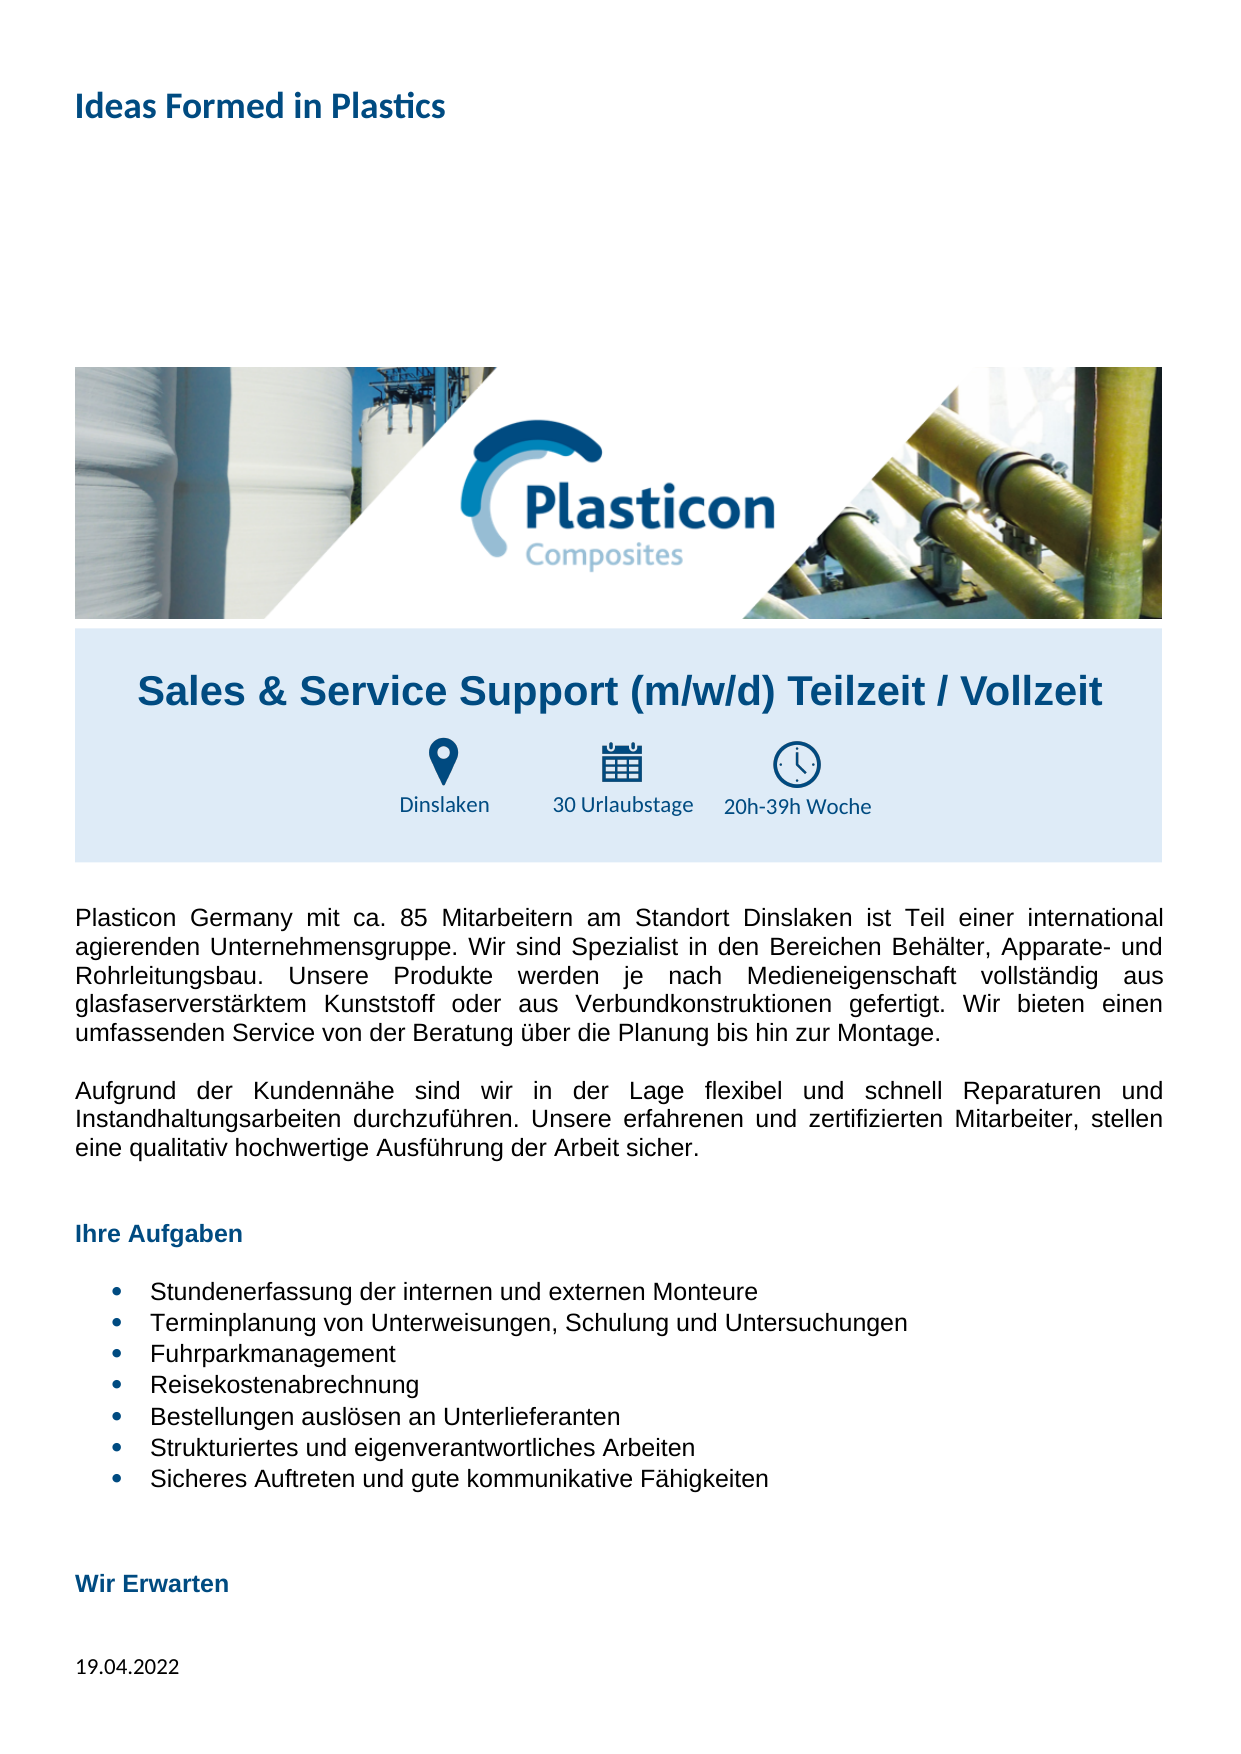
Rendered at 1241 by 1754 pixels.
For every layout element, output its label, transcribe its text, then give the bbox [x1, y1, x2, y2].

list Terminplanung von Unterweisungen, Schulung und Untersuchungen [112, 1308, 1165, 1337]
text Ihre Aufgaben [75, 1219, 1165, 1248]
list Reisekostenabrechnung [112, 1370, 1165, 1399]
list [112, 1433, 1165, 1461]
picture [410, 728, 477, 795]
text Sales & Service Support (m/w/d) Teilzeit / Vollzeit [75, 666, 1165, 714]
list Fuhrparkmanagement [112, 1339, 1165, 1368]
text Plasticon Germany mit ca. 85 Mitarbeitern am Standort Dinslaken ist Teil einer international agierenden Unternehmensgruppe. Wir sind Spezialist in den Bereichen Behälter, Apparate- und Rohrleitungsbau. Unsere Produkte werden je nach Medieneigenschaft vollständig aus glasfaserverstärktem Kunststoff oder aus Verbundkonstruktionen gefertigt. Wir bieten einen umfassenden Service von der Beratung über die Planung bis hin zur Montage. [75, 903, 1165, 1047]
picture [767, 735, 827, 794]
list Stundenerfassung der internen und externen Monteure [112, 1277, 1165, 1306]
picture [595, 734, 650, 790]
text Aufgrund der Kundennähe sind wir in der Lage flexibel und schnell Reparaturen und Instandhaltungsarbeiten durchzuführen. Unsere erfahrenen und zertifizierten Mitarbeiter, stellen eine qualitativ hochwertige Ausführung der Arbeit sicher. [75, 1076, 1165, 1162]
text Wir Erwarten [75, 1569, 1165, 1598]
list Bestellungen auslösen an Unterlieferanten [112, 1401, 1165, 1430]
picture [75, 367, 1162, 619]
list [112, 1464, 1165, 1493]
